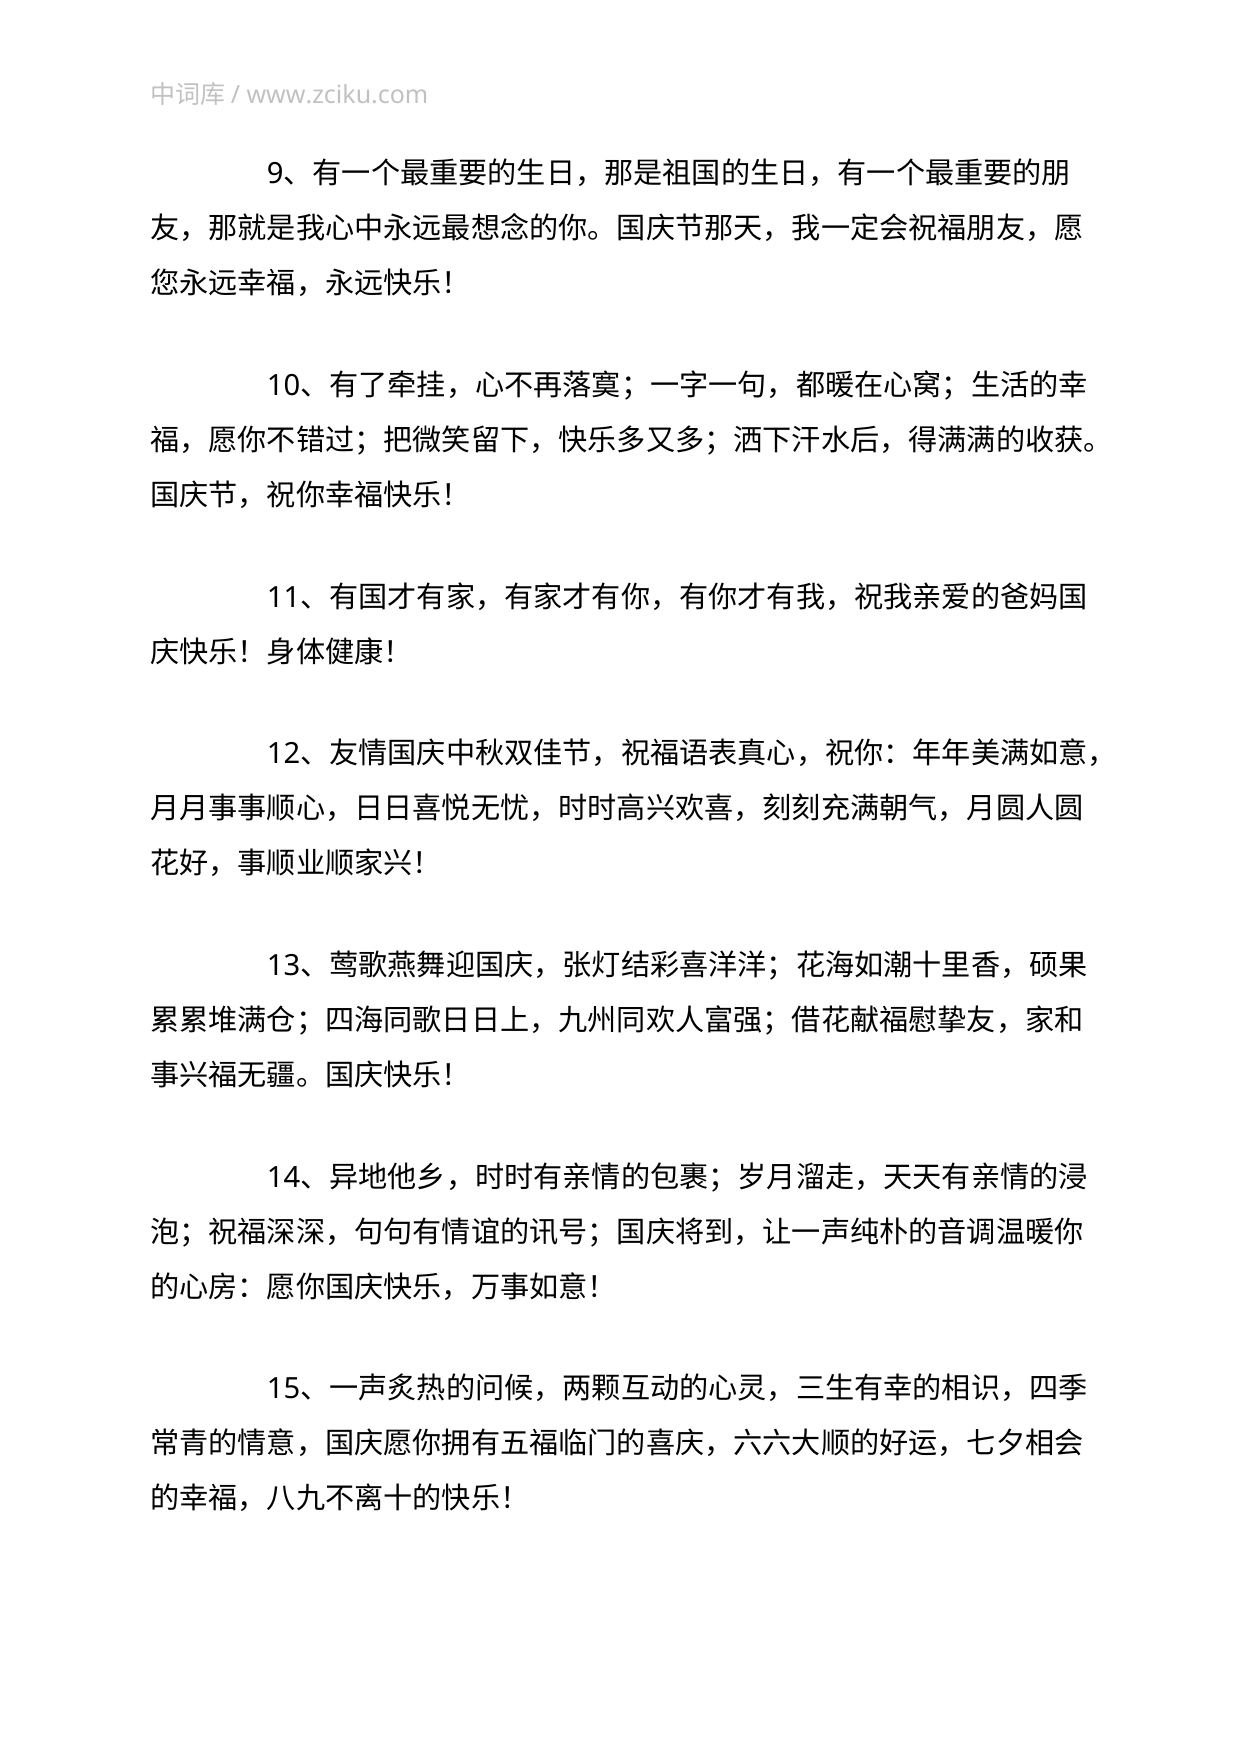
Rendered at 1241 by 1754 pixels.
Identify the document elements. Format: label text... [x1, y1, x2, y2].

text 9、有一个最重要的生日，那是祖国的生日，有一个最重要的朋友，那就是我心中永远最想念的你。国庆节那天，我一定会祝福朋友，愿您永远幸福，永远快乐！ [150, 150, 1090, 302]
text 13、莺歌燕舞迎国庆，张灯结彩喜洋洋；花海如潮十里香，硕果累累堆满仓；四海同歌日日上，九州同欢人富强；借花献福慰挚友，家和事兴福无疆。国庆快乐！ [150, 942, 1090, 1094]
text 11、有国才有家，有家才有你，有你才有我，祝我亲爱的爸妈国庆快乐！身体健康！ [150, 573, 1090, 671]
text 12、友情国庆中秋双佳节，祝福语表真心，祝你：年年美满如意，月月事事顺心，日日喜悦无忧，时时高兴欢喜，刻刻充满朝气，月圆人圆花好，事顺业顺家兴！ [150, 730, 1090, 882]
text 14、异地他乡，时时有亲情的包裹；岁月溜走，天天有亲情的浸泡；祝福深深，句句有情谊的讯号；国庆将到，让一声纯朴的音调温暖你的心房：愿你国庆快乐，万事如意！ [150, 1153, 1090, 1306]
text 10、有了牵挂，心不再落寞；一字一句，都暖在心窝；生活的幸福，愿你不错过；把微笑留下，快乐多又多；洒下汗水后，得满满的收获。国庆节，祝你幸福快乐！ [150, 362, 1090, 514]
text 15、一声炙热的问候，两颗互动的心灵，三生有幸的相识，四季常青的情意，国庆愿你拥有五福临门的喜庆，六六大顺的好运，七夕相会的幸福，八九不离十的快乐！ [150, 1365, 1090, 1517]
